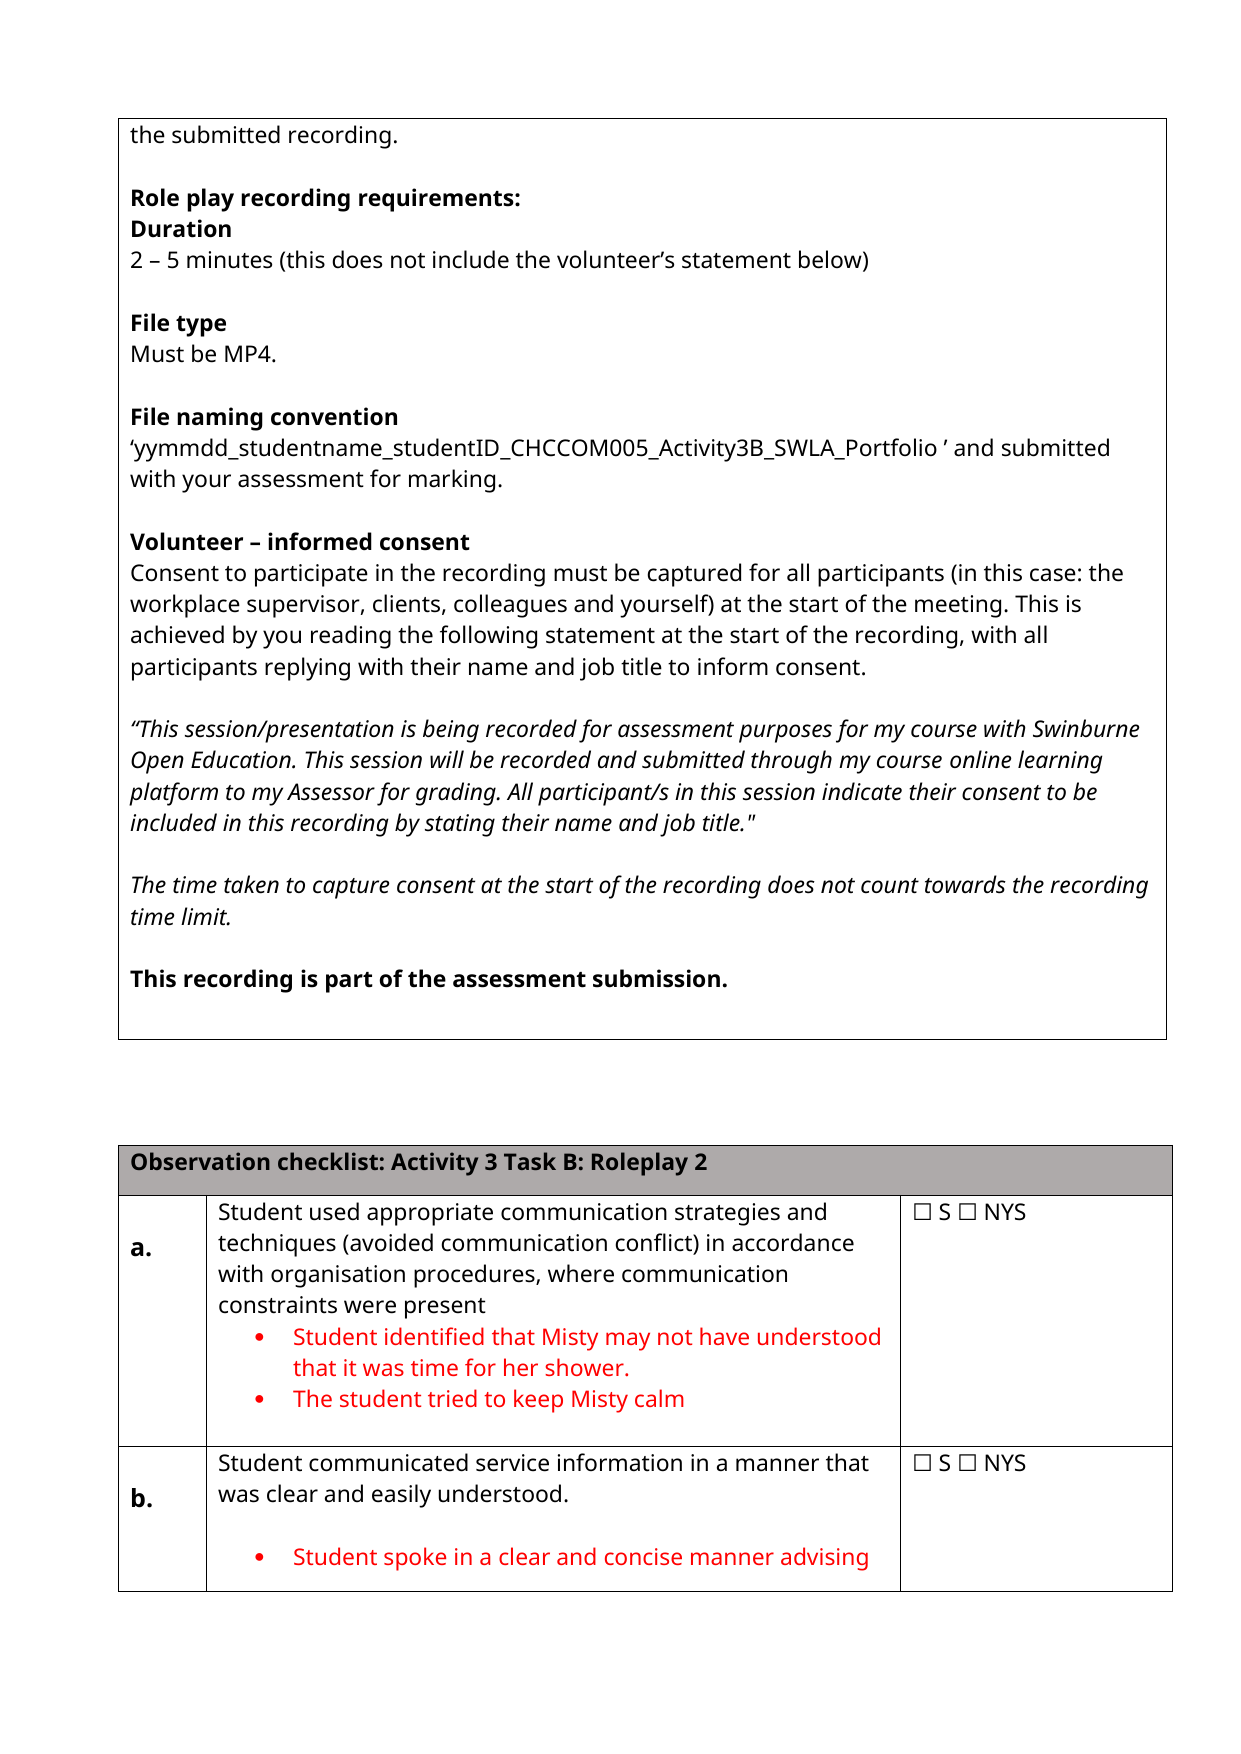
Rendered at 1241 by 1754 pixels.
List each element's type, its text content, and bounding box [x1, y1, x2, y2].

table_cell b. [119, 1447, 206, 1591]
table_cell S NYS [901, 1447, 1172, 1591]
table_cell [119, 119, 1166, 1038]
table_header Observation checklist: Activity 3 Task B: Roleplay 2 [119, 1146, 1172, 1195]
table_cell a. [119, 1196, 206, 1446]
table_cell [207, 1447, 900, 1591]
table_cell Student used appropriate communication strategies and techniques (avoided communication conflict) in accordance with organisation procedures, where communication constraints were present Student identified that Misty may not have understood that it was time for her shower. The student tried to keep Misty calm [207, 1196, 900, 1446]
table_cell S NYS [901, 1196, 1172, 1446]
